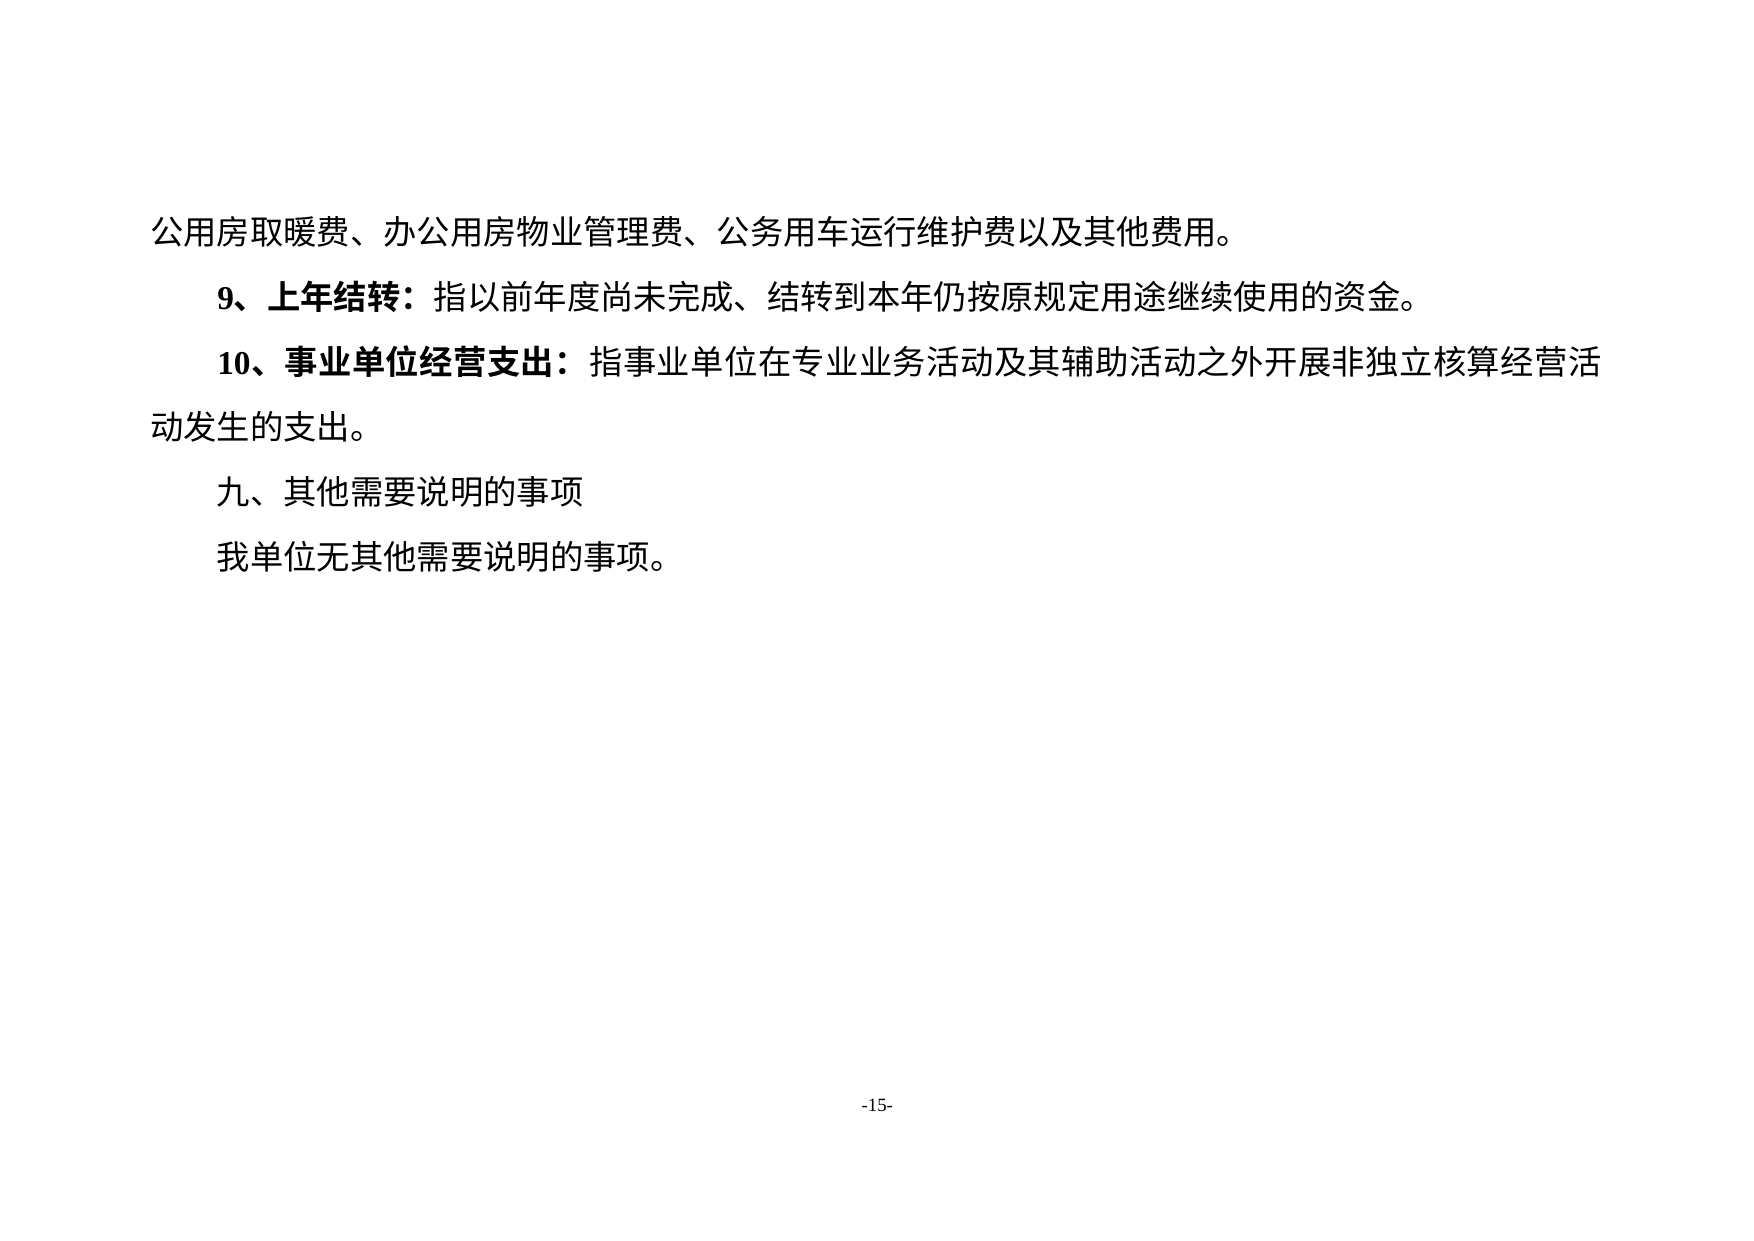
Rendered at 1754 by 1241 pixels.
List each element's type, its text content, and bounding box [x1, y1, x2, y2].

text 我单位无其他需要说明的事项。 [150, 523, 1604, 588]
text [150, 198, 1604, 263]
text 9、上年结转：指以前年度尚未完成、结转到本年仍按原规定用途继续使用的资金。 [150, 263, 1604, 328]
text 九、其他需要说明的事项 [150, 458, 1604, 523]
text 10、事业单位经营支出：指事业单位在专业业务活动及其辅助活动之外开展非独立核算经营活动发生的支出。 [150, 328, 1604, 458]
